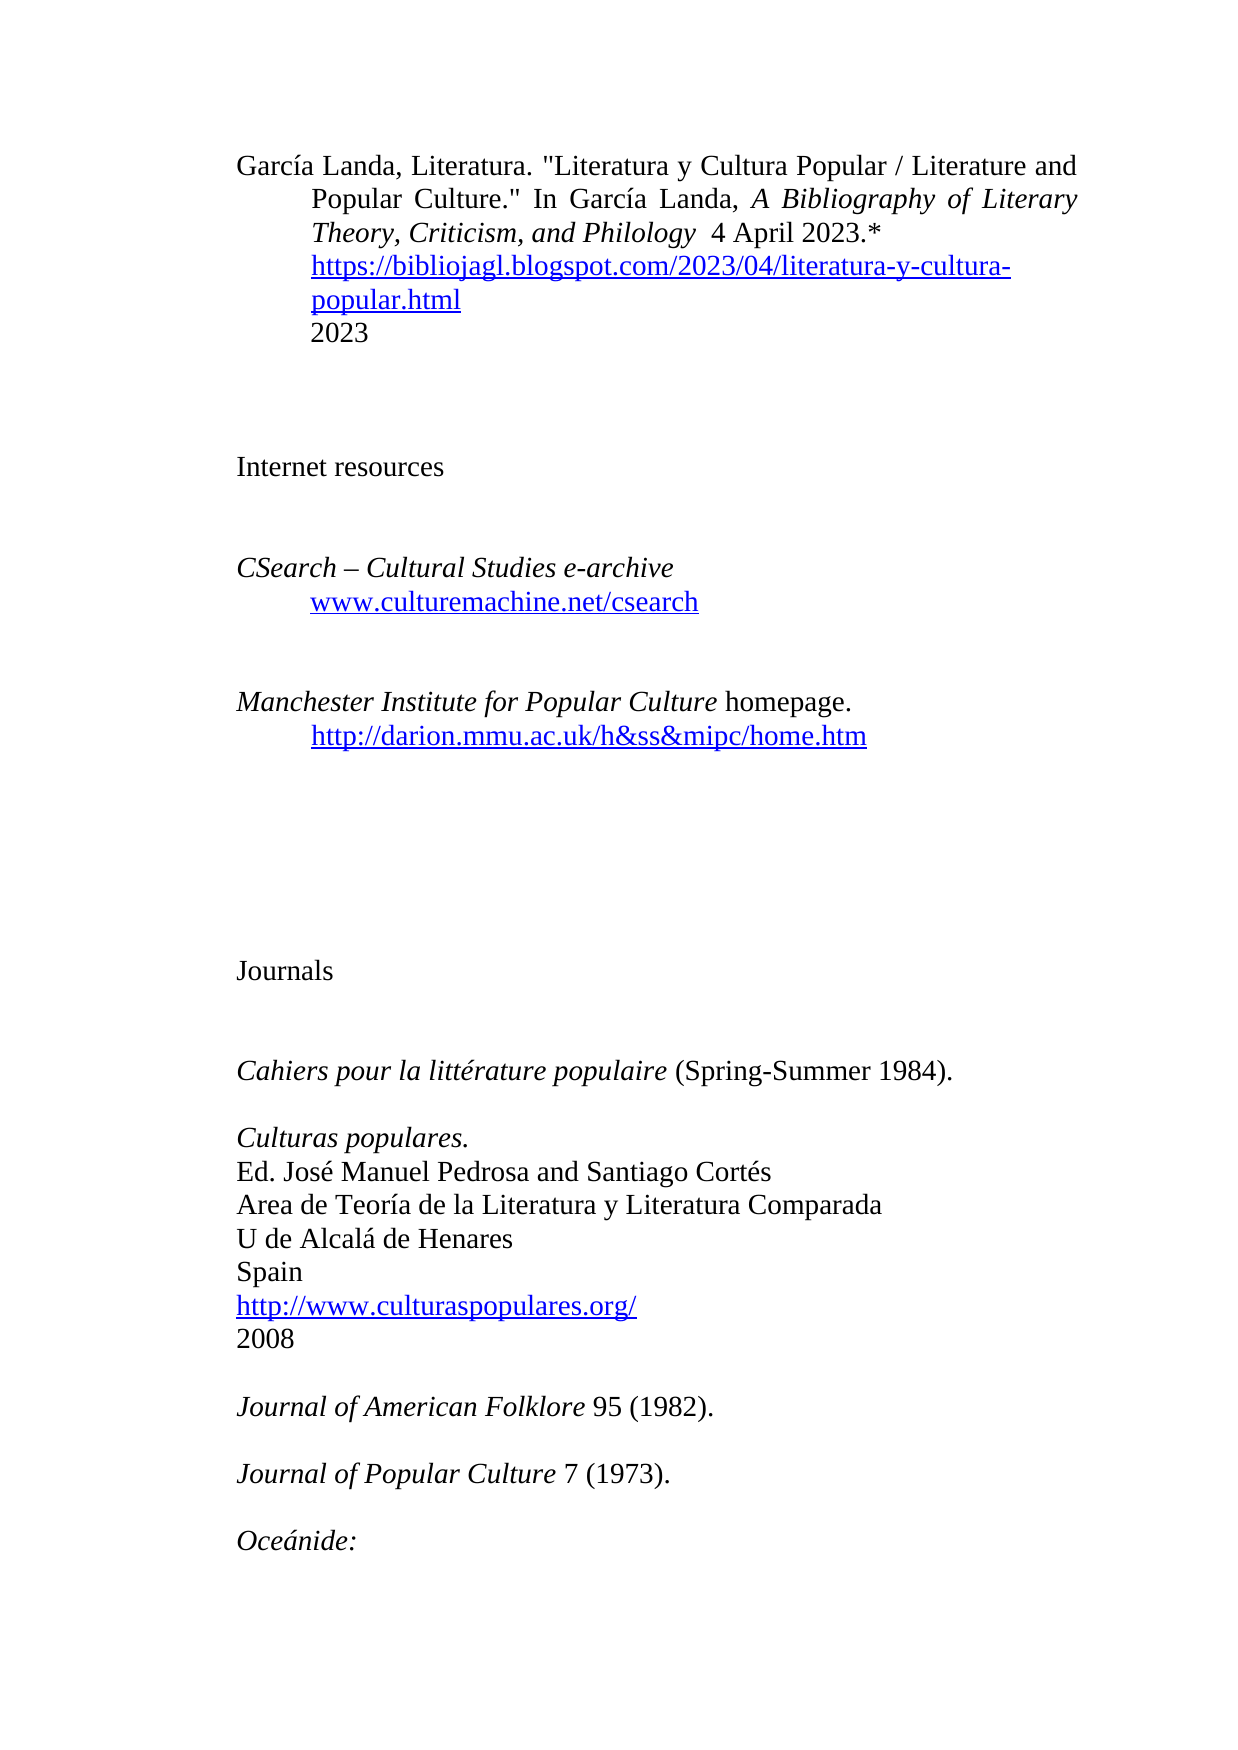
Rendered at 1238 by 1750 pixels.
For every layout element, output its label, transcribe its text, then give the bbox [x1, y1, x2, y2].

text 2023 [236, 315, 1078, 349]
subtitle CSearch – Cultural Studies e-archive [236, 550, 1078, 584]
text Ed. José Manuel Pedrosa and Santiago Cortés [236, 1154, 1078, 1187]
text Spain [236, 1254, 1078, 1288]
text Manchester Institute for Popular Culture homepage. [236, 684, 1078, 718]
text Internet resources [236, 449, 1078, 483]
text Journals [236, 953, 1078, 986]
text Journal of Popular Culture 7 (1973). [236, 1456, 1078, 1489]
text http://www.culturaspopulares.org/ [236, 1288, 1078, 1322]
text www.culturemachine.net/csearch [310, 584, 1078, 617]
text 2008 [236, 1322, 1078, 1355]
text Oceánide: [236, 1523, 1078, 1556]
text Culturas populares. [236, 1120, 1078, 1154]
text http://darion.mmu.ac.uk/h&ss&mipc/home.htm [236, 718, 1078, 751]
text https://bibliojagl.blogspot.com/2023/04/literatura-y-cultura-popular.html [236, 248, 1078, 315]
text García Landa, Literatura. "Literatura y Cultura Popular / Literature and Popular Culture." In García Landa, A Bibliography of Literary Theory, Criticism, and Philology 4 April 2023.* [236, 148, 1078, 248]
text U de Alcalá de Henares [236, 1221, 1078, 1254]
text Cahiers pour la littérature populaire (Spring-Summer 1984). [236, 1053, 1078, 1087]
text Journal of American Folklore 95 (1982). [236, 1389, 1078, 1422]
text Area de Teoría de la Literatura y Literatura Comparada [236, 1187, 1078, 1221]
